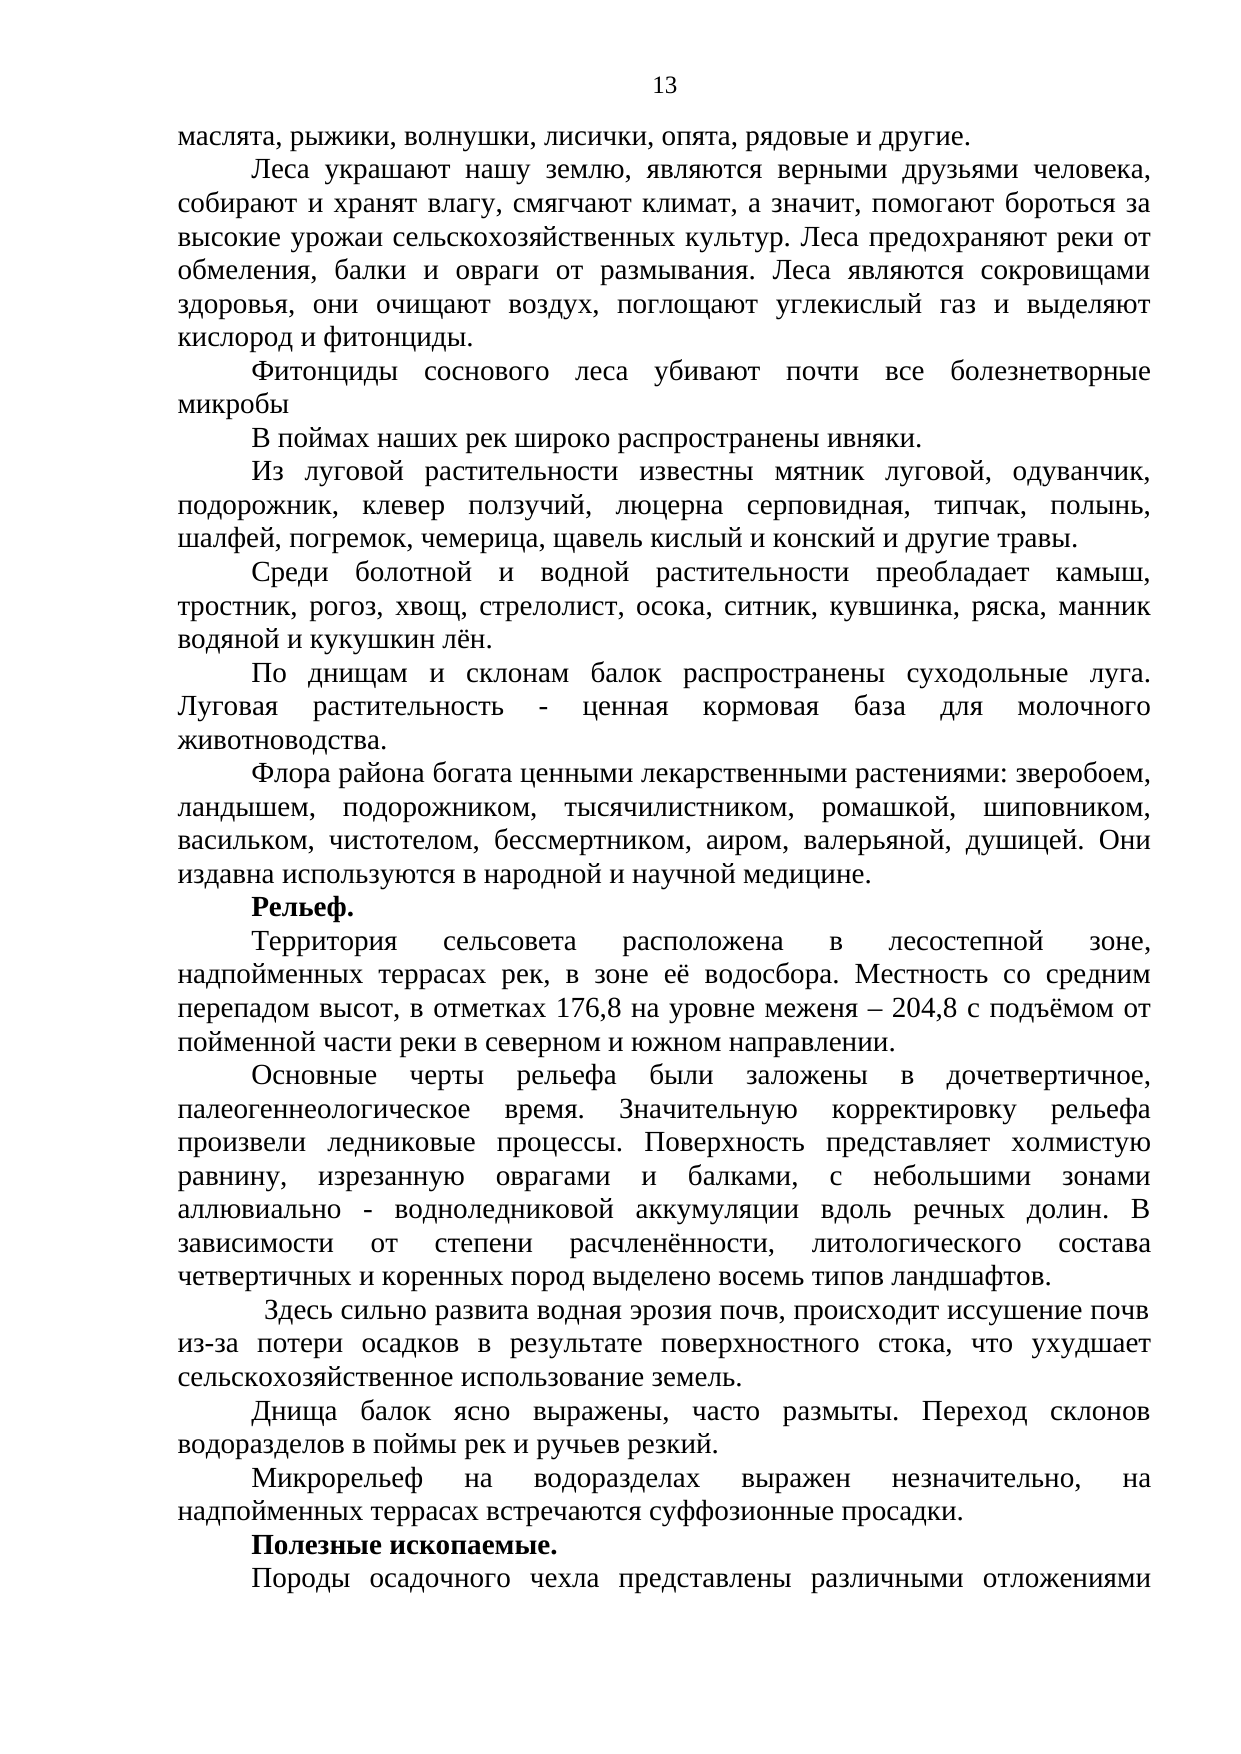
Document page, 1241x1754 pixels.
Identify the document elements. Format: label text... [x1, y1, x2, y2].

text Территория сельсовета расположена в лесостепной зоне, надпойменных террасах рек, в зоне её водосбора. Местность со средним перепадом высот, в отметках 176,8 на уровне меженя – 204,8 с подъёмом от пойменной части реки в северном и южном направлении. [177, 923, 1152, 1057]
text В поймах наших рек широко распространены ивняки. [177, 420, 1152, 453]
text Из луговой растительности известны мятник луговой, одуванчик, подорожник, клевер ползучий, люцерна серповидная, типчак, полынь, шалфей, погремок, чемерица, щавель кислый и конский и другие травы. [177, 453, 1152, 554]
text Среди болотной и водной растительности преобладает камыш, тростник, рогоз, хвощ, стрелолист, осока, ситник, кувшинка, ряска, манник водяной и кукушкин лён. [177, 554, 1152, 655]
text Здесь сильно развита водная эрозия почв, происходит иссушение почв из-за потери осадков в результате поверхностного стока, что ухудшает сельскохозяйственное использование земель. [177, 1292, 1152, 1393]
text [177, 1560, 1152, 1594]
text Леса украшают нашу землю, являются верными друзьями человека, собирают и хранят влагу, смягчают климат, а значит, помогают бороться за высокие урожаи сельскохозяйственных культур. Леса предохраняют реки от обмеления, балки и овраги от размывания. Леса являются сокровищами здоровья, они очищают воздух, поглощают углекислый газ и выделяют кислород и фитонциды. [177, 152, 1152, 353]
text Полезные ископаемые. [177, 1527, 1152, 1560]
text Рельеф. [177, 889, 1152, 923]
text Фитонциды соснового леса убивают почти все болезнетворные микробы [177, 353, 1152, 420]
text Основные черты рельефа были заложены в дочетвертичное, палеогеннеологическое время. Значительную корректировку рельефа произвели ледниковые процессы. Поверхность представляет холмистую равнину, изрезанную оврагами и балками, с небольшими зонами аллювиально - водноледниковой аккумуляции вдоль речных долин. В зависимости от степени расчленённости, литологического состава четвертичных и коренных пород выделено восемь типов ландшафтов. [177, 1057, 1152, 1292]
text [177, 118, 1152, 152]
text Флора района богата ценными лекарственными растениями: зверобоем, ландышем, подорожником, тысячилистником, ромашкой, шиповником, васильком, чистотелом, бессмертником, аиром, валерьяной, душицей. Они издавна используются в народной и научной медицине. [177, 755, 1152, 889]
text По днищам и склонам балок распространены суходольные луга. Луговая растительность - ценная кормовая база для молочного животноводства. [177, 655, 1152, 755]
text Днища балок ясно выражены, часто размыты. Переход склонов водоразделов в поймы рек и ручьев резкий. [177, 1393, 1152, 1460]
text Микрорельеф на водоразделах выражен незначительно, на надпойменных террасах встречаются суффозионные просадки. [177, 1460, 1152, 1527]
